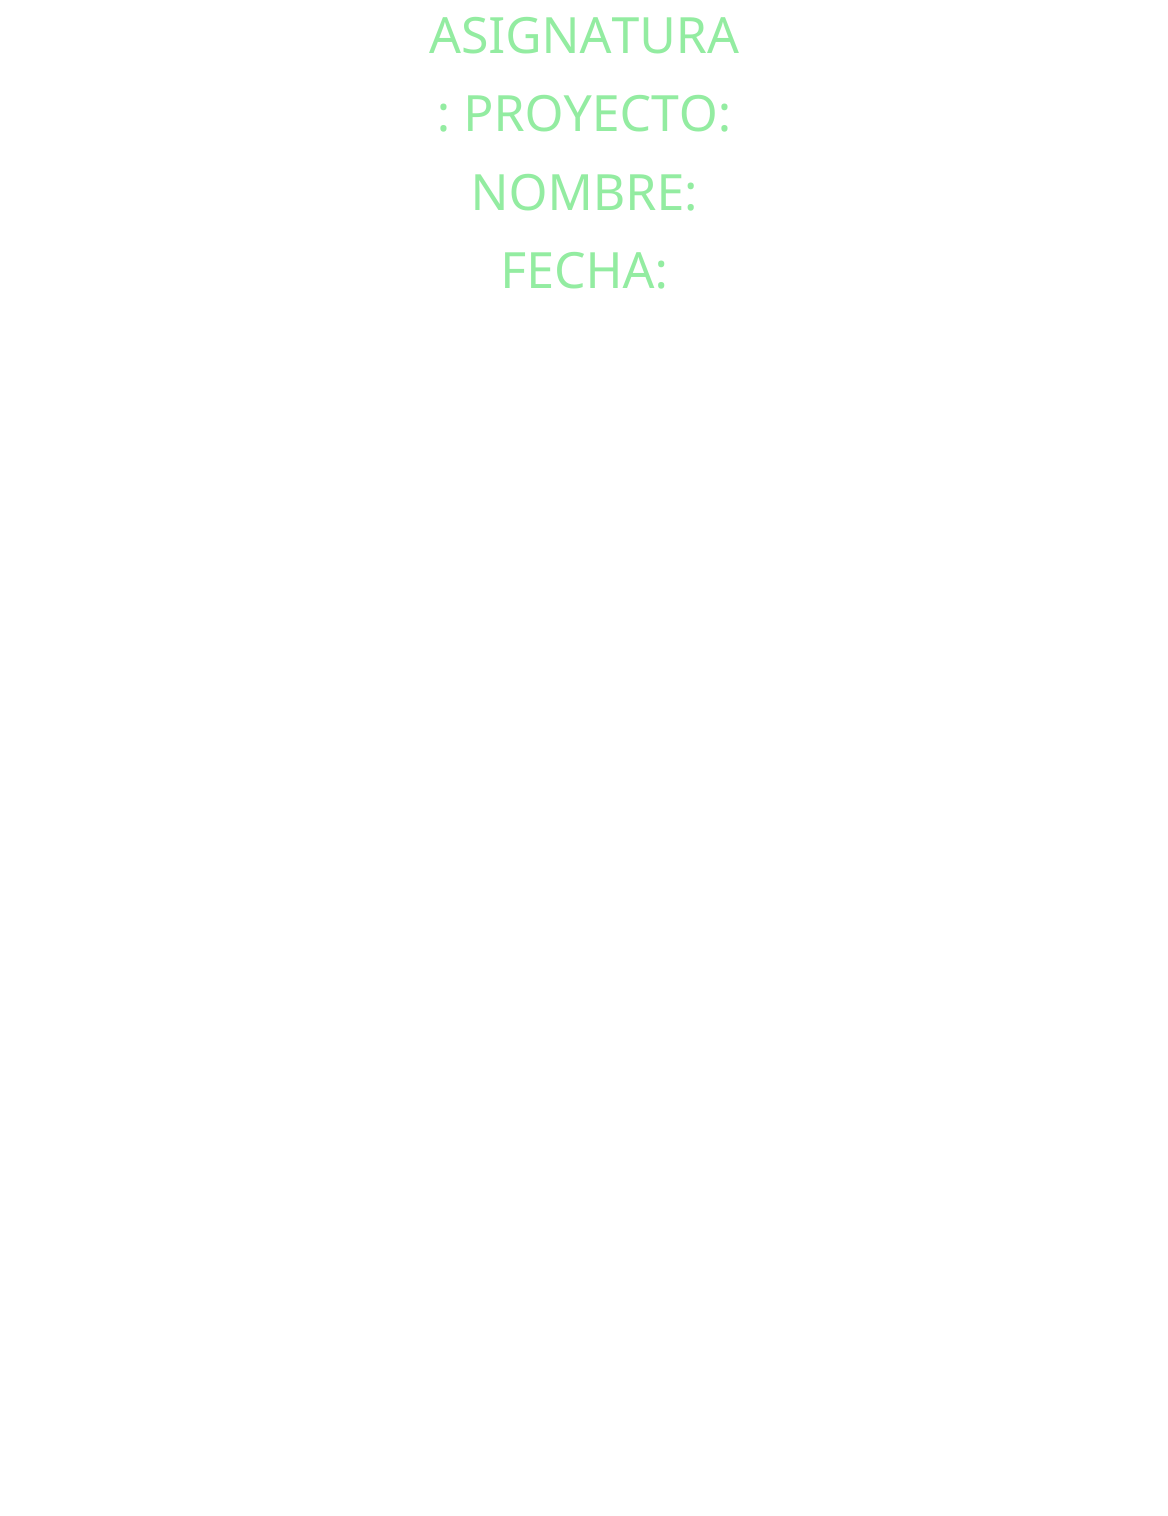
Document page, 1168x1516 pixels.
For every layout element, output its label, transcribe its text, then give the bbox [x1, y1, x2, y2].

text ASIGNATURA: PROYECTO: NOMBRE: FECHA: [423, 0, 744, 303]
